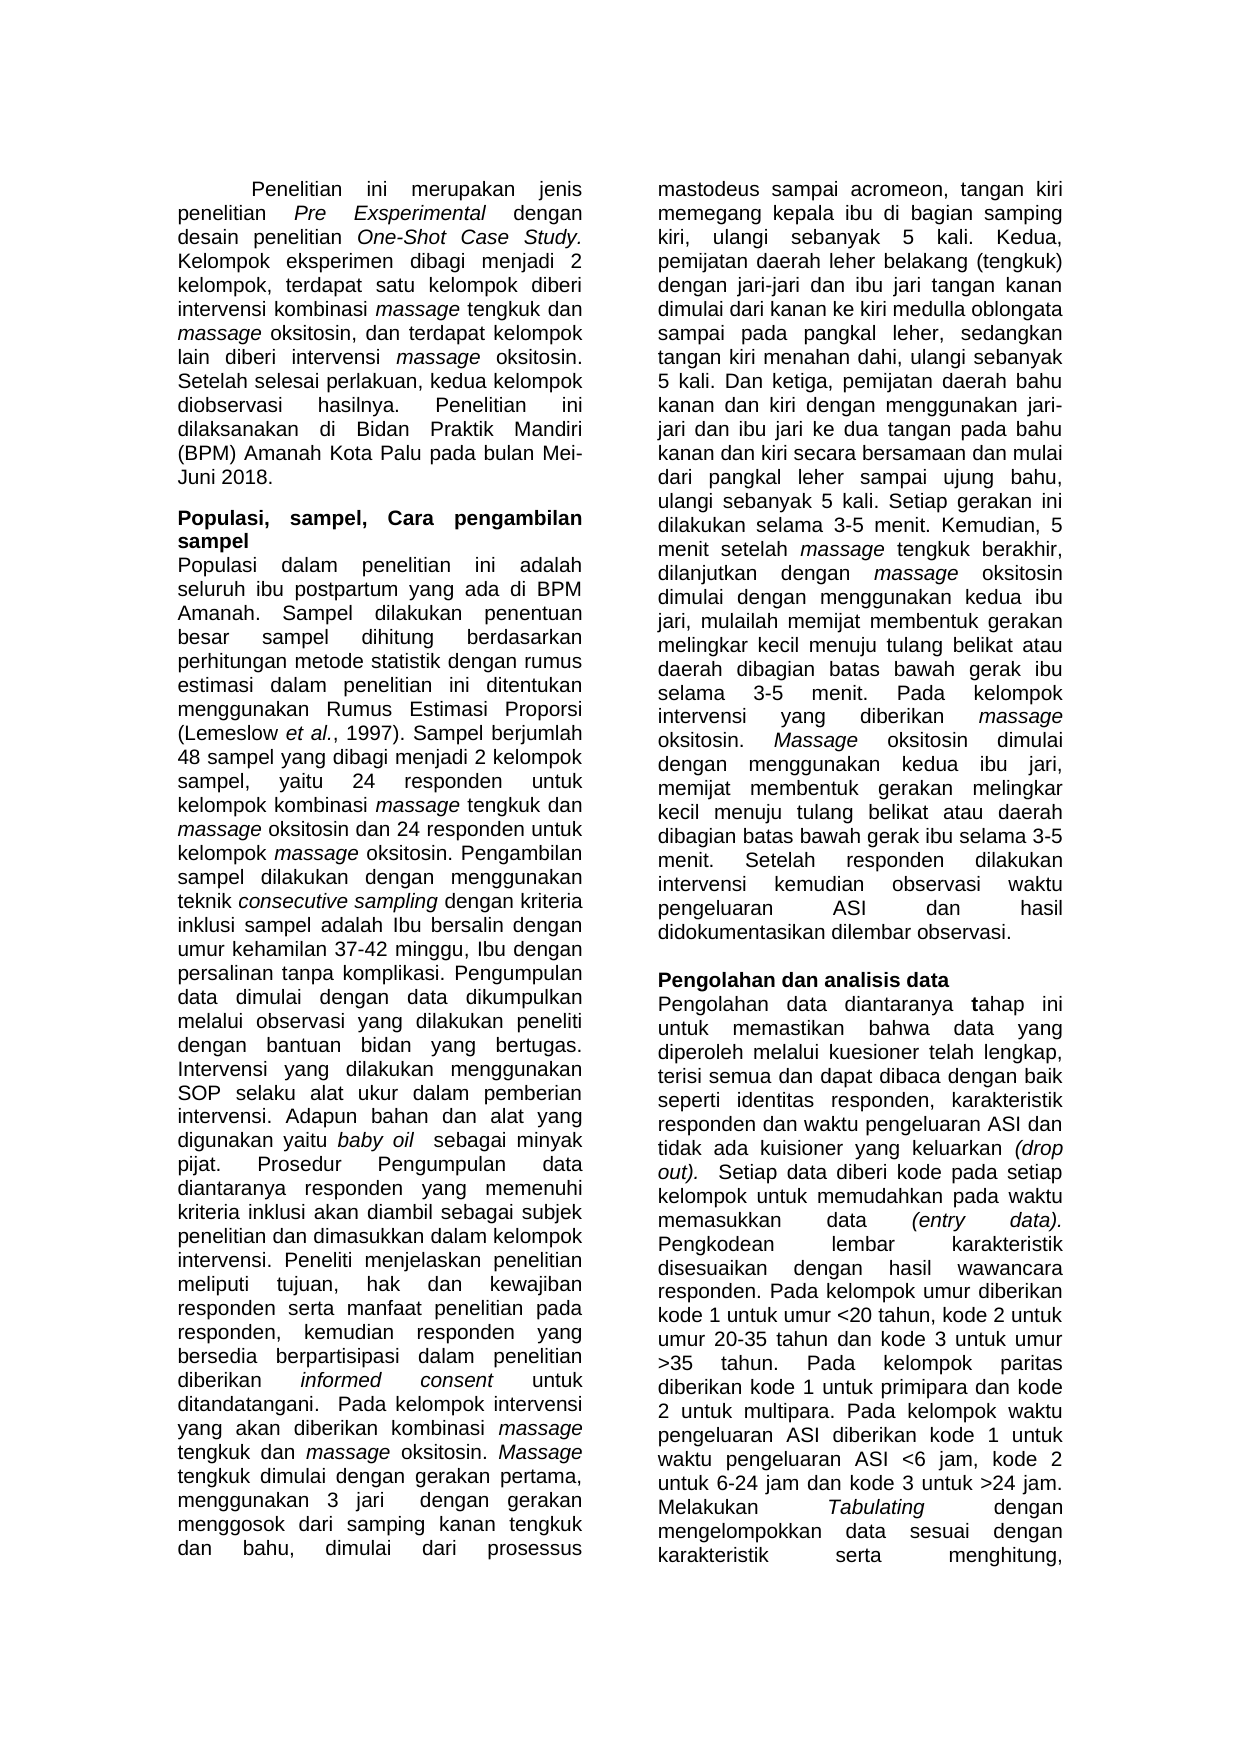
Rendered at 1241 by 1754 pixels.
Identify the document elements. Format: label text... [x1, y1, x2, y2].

text Penelitian ini merupakan jenis penelitian Pre Exsperimental dengan desain penelitian One-Shot Case Study. Kelompok eksperimen dibagi menjadi 2 kelompok, terdapat satu kelompok diberi intervensi kombinasi massage tengkuk dan massage oksitosin, dan terdapat kelompok lain diberi intervensi massage oksitosin. Setelah selesai perlakuan, kedua kelompok diobservasi hasilnya. Penelitian ini dilaksanakan di Bidan Praktik Mandiri (BPM) Amanah Kota Palu pada bulan Mei-Juni 2018. [177, 177, 583, 489]
text Populasi dalam penelitian ini adalah seluruh ibu postpartum yang ada di BPM Amanah. Sampel dilakukan penentuan besar sampel dihitung berdasarkan perhitungan metode statistik dengan rumus estimasi dalam penelitian ini ditentukan menggunakan Rumus Estimasi Proporsi (Lemeslow et al., 1997). Sampel berjumlah 48 sampel yang dibagi menjadi 2 kelompok sampel, yaitu 24 responden untuk kelompok kombinasi massage tengkuk dan massage oksitosin dan 24 responden untuk kelompok massage oksitosin. Pengambilan sampel dilakukan dengan menggunakan teknik consecutive sampling dengan kriteria inklusi sampel adalah Ibu bersalin dengan umur kehamilan 37-42 minggu, Ibu dengan persalinan tanpa komplikasi. Pengumpulan data dimulai dengan data dikumpulkan melalui observasi yang dilakukan peneliti dengan bantuan bidan yang bertugas. Intervensi yang dilakukan menggunakan SOP selaku alat ukur dalam pemberian intervensi. Adapun bahan dan alat yang digunakan yaitu baby oil sebagai minyak pijat. Prosedur Pengumpulan data diantaranya responden yang memenuhi kriteria inklusi akan diambil sebagai subjek penelitian dan dimasukkan dalam kelompok intervensi. Peneliti menjelaskan penelitian meliputi tujuan, hak dan kewajiban responden serta manfaat penelitian pada responden, kemudian responden yang bersedia berpartisipasi dalam penelitian diberikan informed consent untuk ditandatangani. Pada kelompok intervensi yang akan diberikan kombinasi massage tengkuk dan massage oksitosin. Massage tengkuk dimulai dengan gerakan pertama, menggunakan 3 jari dengan gerakan menggosok dari samping kanan tengkuk dan bahu, dimulai dari prosessus mastodeus sampai acromeon, tangan kiri memegang kepala ibu di bagian samping kiri, ulangi sebanyak 5 kali. Kedua, pemijatan daerah leher belakang (tengkuk) dengan jari-jari dan ibu jari tangan kanan dimulai dari kanan ke kiri medulla oblongata sampai pada pangkal leher, sedangkan tangan kiri menahan dahi, ulangi sebanyak 5 kali. Dan ketiga, pemijatan daerah bahu kanan dan kiri dengan menggunakan jari-jari dan ibu jari ke dua tangan pada bahu kanan dan kiri secara bersamaan dan mulai dari pangkal leher sampai ujung bahu, ulangi sebanyak 5 kali. Setiap gerakan ini dilakukan selama 3-5 menit. Kemudian, 5 menit setelah massage tengkuk berakhir, dilanjutkan dengan massage oksitosin dimulai dengan menggunakan kedua ibu jari, mulailah memijat membentuk gerakan melingkar kecil menuju tulang belikat atau daerah dibagian batas bawah gerak ibu selama 3-5 menit. Pada kelompok intervensi yang diberikan massage oksitosin. Massage oksitosin dimulai dengan menggunakan kedua ibu jari, memijat membentuk gerakan melingkar kecil menuju tulang belikat atau daerah dibagian batas bawah gerak ibu selama 3-5 menit. Setelah responden dilakukan intervensi kemudian observasi waktu pengeluaran ASI dan hasil didokumentasikan dilembar observasi. [177, 553, 583, 1559]
text Pengolahan dan analisis data [658, 968, 1063, 992]
text Populasi, sampel, Cara pengambilan sampel [177, 505, 583, 553]
text Populasi dalam penelitian ini adalah seluruh ibu postpartum yang ada di BPM Amanah. Sampel dilakukan penentuan besar sampel dihitung berdasarkan perhitungan metode statistik dengan rumus estimasi dalam penelitian ini ditentukan menggunakan Rumus Estimasi Proporsi (Lemeslow et al., 1997). Sampel berjumlah 48 sampel yang dibagi menjadi 2 kelompok sampel, yaitu 24 responden untuk kelompok kombinasi massage tengkuk dan massage oksitosin dan 24 responden untuk kelompok massage oksitosin. Pengambilan sampel dilakukan dengan menggunakan teknik consecutive sampling dengan kriteria inklusi sampel adalah Ibu bersalin dengan umur kehamilan 37-42 minggu, Ibu dengan persalinan tanpa komplikasi. Pengumpulan data dimulai dengan data dikumpulkan melalui observasi yang dilakukan peneliti dengan bantuan bidan yang bertugas. Intervensi yang dilakukan menggunakan SOP selaku alat ukur dalam pemberian intervensi. Adapun bahan dan alat yang digunakan yaitu baby oil sebagai minyak pijat. Prosedur Pengumpulan data diantaranya responden yang memenuhi kriteria inklusi akan diambil sebagai subjek penelitian dan dimasukkan dalam kelompok intervensi. Peneliti menjelaskan penelitian meliputi tujuan, hak dan kewajiban responden serta manfaat penelitian pada responden, kemudian responden yang bersedia berpartisipasi dalam penelitian diberikan informed consent untuk ditandatangani. Pada kelompok intervensi yang akan diberikan kombinasi massage tengkuk dan massage oksitosin. Massage tengkuk dimulai dengan gerakan pertama, menggunakan 3 jari dengan gerakan menggosok dari samping kanan tengkuk dan bahu, dimulai dari prosessus mastodeus sampai acromeon, tangan kiri memegang kepala ibu di bagian samping kiri, ulangi sebanyak 5 kali. Kedua, pemijatan daerah leher belakang (tengkuk) dengan jari-jari dan ibu jari tangan kanan dimulai dari kanan ke kiri medulla oblongata sampai pada pangkal leher, sedangkan tangan kiri menahan dahi, ulangi sebanyak 5 kali. Dan ketiga, pemijatan daerah bahu kanan dan kiri dengan menggunakan jari-jari dan ibu jari ke dua tangan pada bahu kanan dan kiri secara bersamaan dan mulai dari pangkal leher sampai ujung bahu, ulangi sebanyak 5 kali. Setiap gerakan ini dilakukan selama 3-5 menit. Kemudian, 5 menit setelah massage tengkuk berakhir, dilanjutkan dengan massage oksitosin dimulai dengan menggunakan kedua ibu jari, mulailah memijat membentuk gerakan melingkar kecil menuju tulang belikat atau daerah dibagian batas bawah gerak ibu selama 3-5 menit. Pada kelompok intervensi yang diberikan massage oksitosin. Massage oksitosin dimulai dengan menggunakan kedua ibu jari, memijat membentuk gerakan melingkar kecil menuju tulang belikat atau daerah dibagian batas bawah gerak ibu selama 3-5 menit. Setelah responden dilakukan intervensi kemudian observasi waktu pengeluaran ASI dan hasil didokumentasikan dilembar observasi. [658, 177, 1063, 944]
